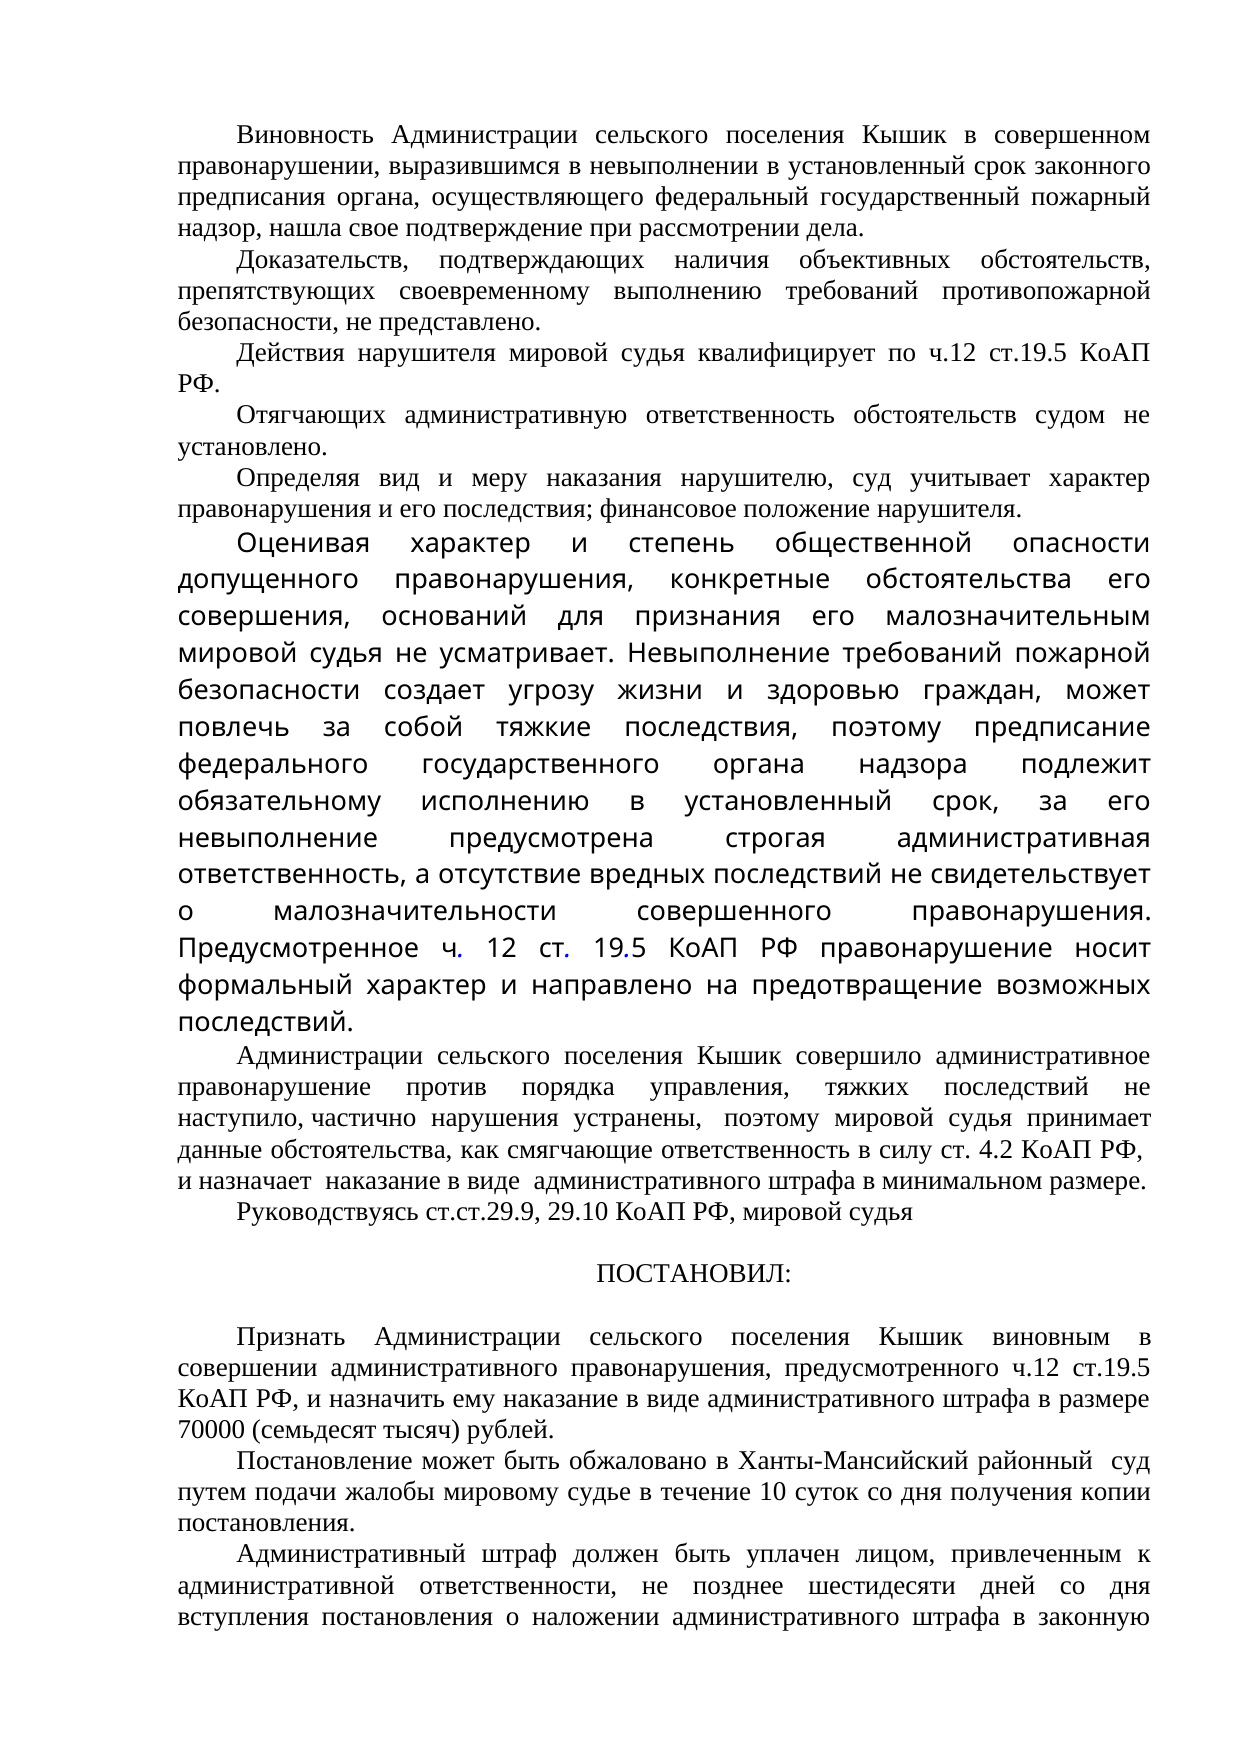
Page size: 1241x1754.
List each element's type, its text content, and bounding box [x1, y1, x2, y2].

text Доказательств, подтверждающих наличия объективных обстоятельств, препятствующих своевременному выполнению требований противопожарной безопасности, не представлено. [177, 243, 1152, 336]
text Виновность Администрации сельского поселения Кышик в совершенном правонарушении, выразившимся в невыполнении в установленный срок законного предписания органа, осуществляющего федеральный государственный пожарный надзор, нашла свое подтверждение при рассмотрении дела. [177, 118, 1152, 243]
text Отягчающих административную ответственность обстоятельств судом не установлено. [177, 398, 1152, 461]
text Администрации сельского поселения Кышик совершило административное правонарушение против порядка управления, тяжких последствий не наступило, частично нарушения устранены, поэтому мировой судья принимает данные обстоятельства, как смягчающие ответственность в силу ст. 4.2 КоАП РФ, и назначает наказание в виде административного штрафа в минимальном размере. [177, 1039, 1152, 1195]
text Признать Администрации сельского поселения Кышик виновным в совершении административного правонарушения, предусмотренного ч.12 ст.19.5 КоАП РФ, и назначить ему наказание в виде административного штрафа в размере 70000 (семьдесят тысяч) рублей. [177, 1319, 1152, 1444]
text Руководствуясь ст.ст.29.9, 29.10 КоАП РФ, мировой судья [177, 1195, 1152, 1226]
text Действия нарушителя мировой судья квалифицирует по ч.12 ст.19.5 КоАП РФ. [177, 336, 1152, 398]
text ПОСТАНОВИЛ: [177, 1257, 1152, 1288]
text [177, 1538, 1152, 1631]
text Постановление может быть обжаловано в Ханты-Мансийский районный суд путем подачи жалобы мировому судье в течение 10 суток со дня получения копии постановления. [177, 1444, 1152, 1538]
text Оценивая характер и степень общественной опасности допущенного правонарушения, конкретные обстоятельства его совершения, оснований для признания его малозначительным мировой судья не усматривает. Невыполнение требований пожарной безопасности создает угрозу жизни и здоровью граждан, может повлечь за собой тяжкие последствия, поэтому предписание федерального государственного органа надзора подлежит обязательному исполнению в установленный срок, за его невыполнение предусмотрена строгая административная ответственность, а отсутствие вредных последствий не свидетельствует о малозначительности совершенного правонарушения. Предусмотренное ч. 12 ст. 19.5 КоАП РФ правонарушение носит формальный характер и направлено на предотвращение возможных последствий. [177, 523, 1152, 1039]
text Определяя вид и меру наказания нарушителю, суд учитывает характер правонарушения и его последствия; финансовое положение нарушителя. [177, 461, 1152, 523]
